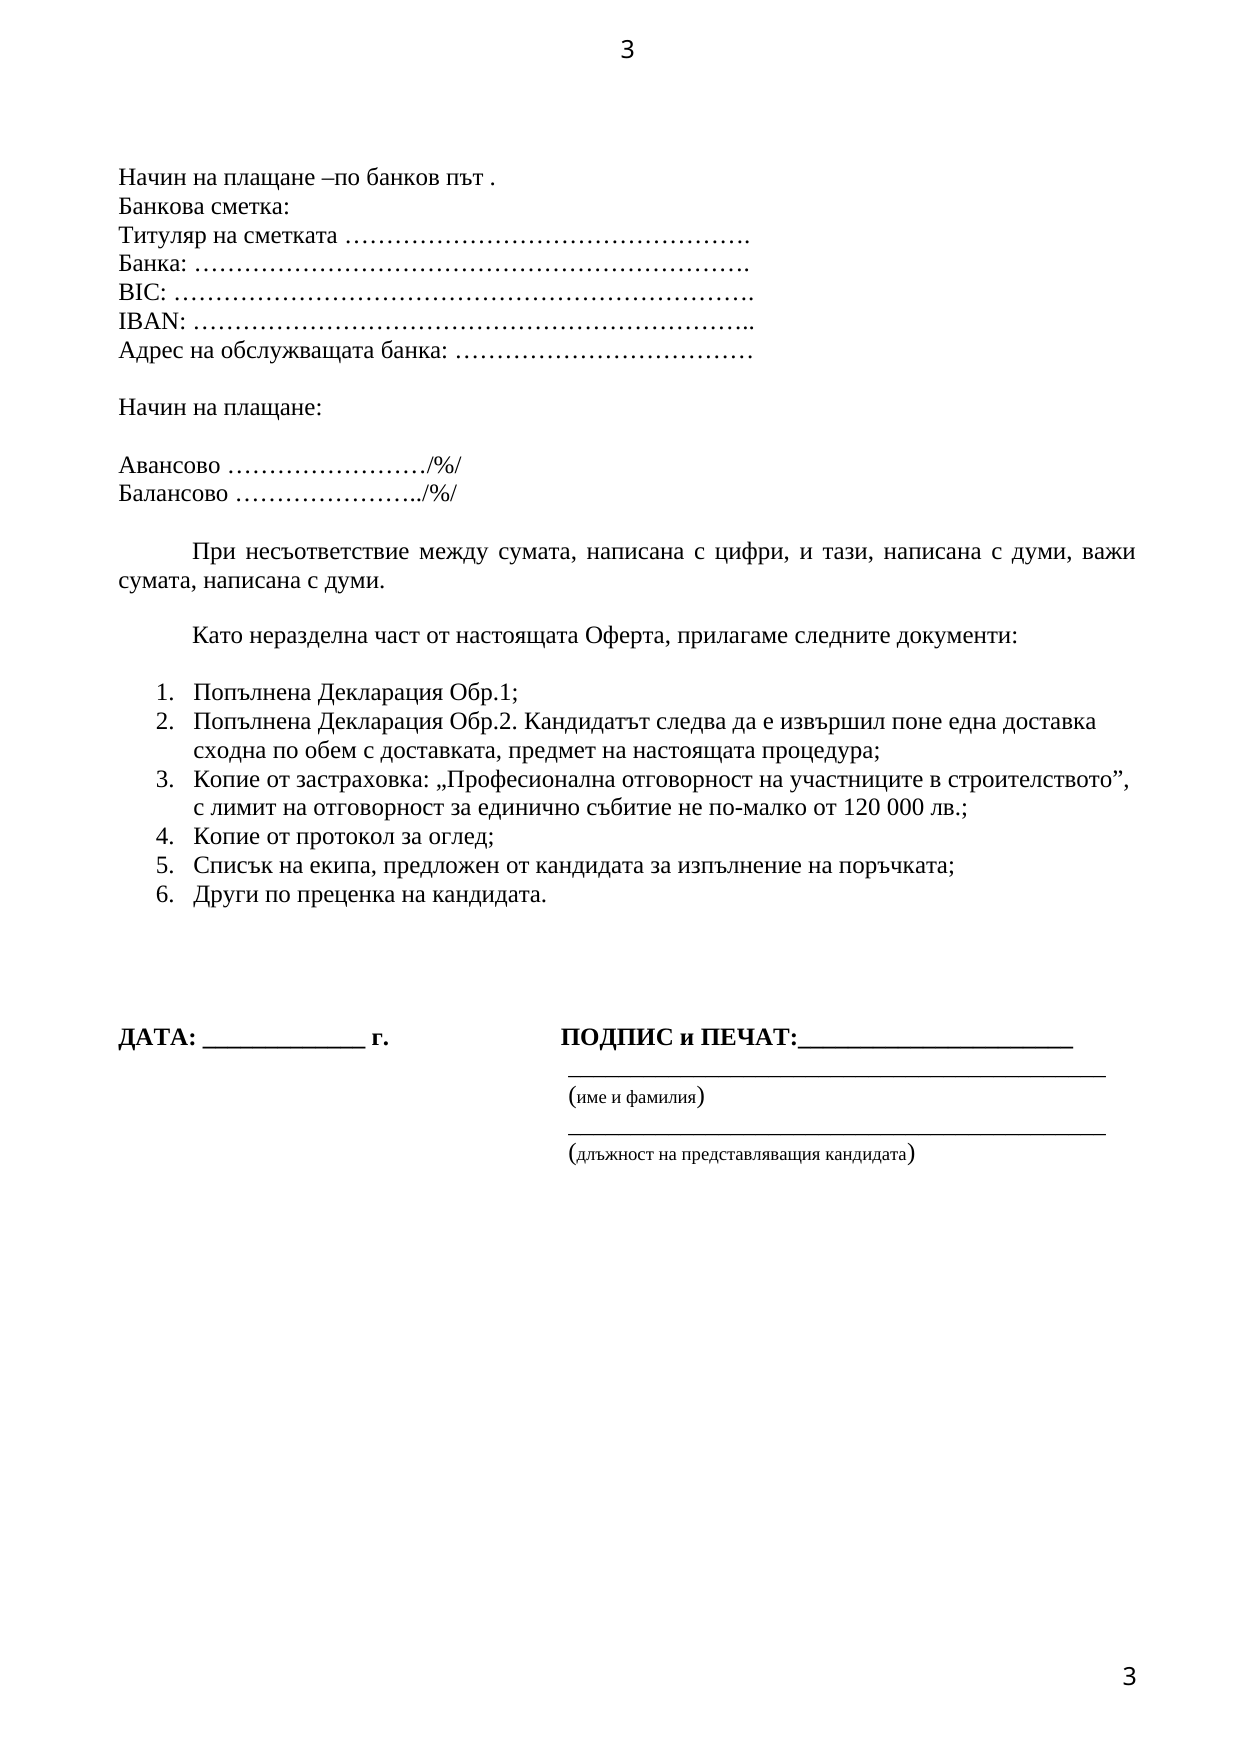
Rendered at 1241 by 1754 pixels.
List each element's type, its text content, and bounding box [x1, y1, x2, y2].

list Копие от застраховка: „Професионална отговорност на участниците в строителството”, с лимит на отговорност за единично събитие не по-малко от 120 000 лв.; [156, 764, 1137, 821]
text Начин на плащане –по банков път . [118, 162, 1137, 191]
text (име и фамилия) [118, 1080, 1137, 1109]
list Копие от протокол за оглед; [156, 821, 1137, 850]
text Начин на плащане: [118, 392, 1137, 421]
text ___________________________________________ [118, 1051, 1137, 1080]
text IBAN: ………………………………………………………….. [118, 306, 1137, 335]
text Титуляр на сметката …………………………………………. [118, 220, 1137, 248]
text BIC: ……………………………………………………………. [118, 277, 1137, 306]
text Авансово ……………………/%/ [118, 450, 1137, 478]
text Балансово …………………../%/ [118, 478, 1137, 507]
list Списък на екипа, предложен от кандидата за изпълнение на поръчката; [156, 850, 1137, 879]
list Попълнена Декларация Обр.2. Кандидатът следва да е извършил поне една доставка сходна по обем с доставката, предмет на настоящата процедура; [156, 706, 1137, 764]
text ___________________________________________ [118, 1109, 1137, 1137]
text Банка: …………………………………………………………. [118, 248, 1137, 277]
text Като неразделна част от настоящата Оферта, прилагаме следните документи: [118, 620, 1137, 649]
list Попълнена Декларация Обр.1; [156, 677, 1137, 706]
text При несъответствие между сумата, написана с цифри, и тази, написана с думи, важи сумата, написана с думи. [118, 536, 1137, 593]
list Други по преценка на кандидата. [156, 879, 1137, 907]
text Банкова сметка: [118, 191, 1137, 220]
text ДАТА: _____________ г. ПОДПИС и ПЕЧАТ:______________________ [118, 1022, 1137, 1051]
text Адрес на обслужващата банка: ……………………………… [118, 335, 1137, 363]
text (длъжност на представляващия кандидата) [118, 1137, 1137, 1166]
